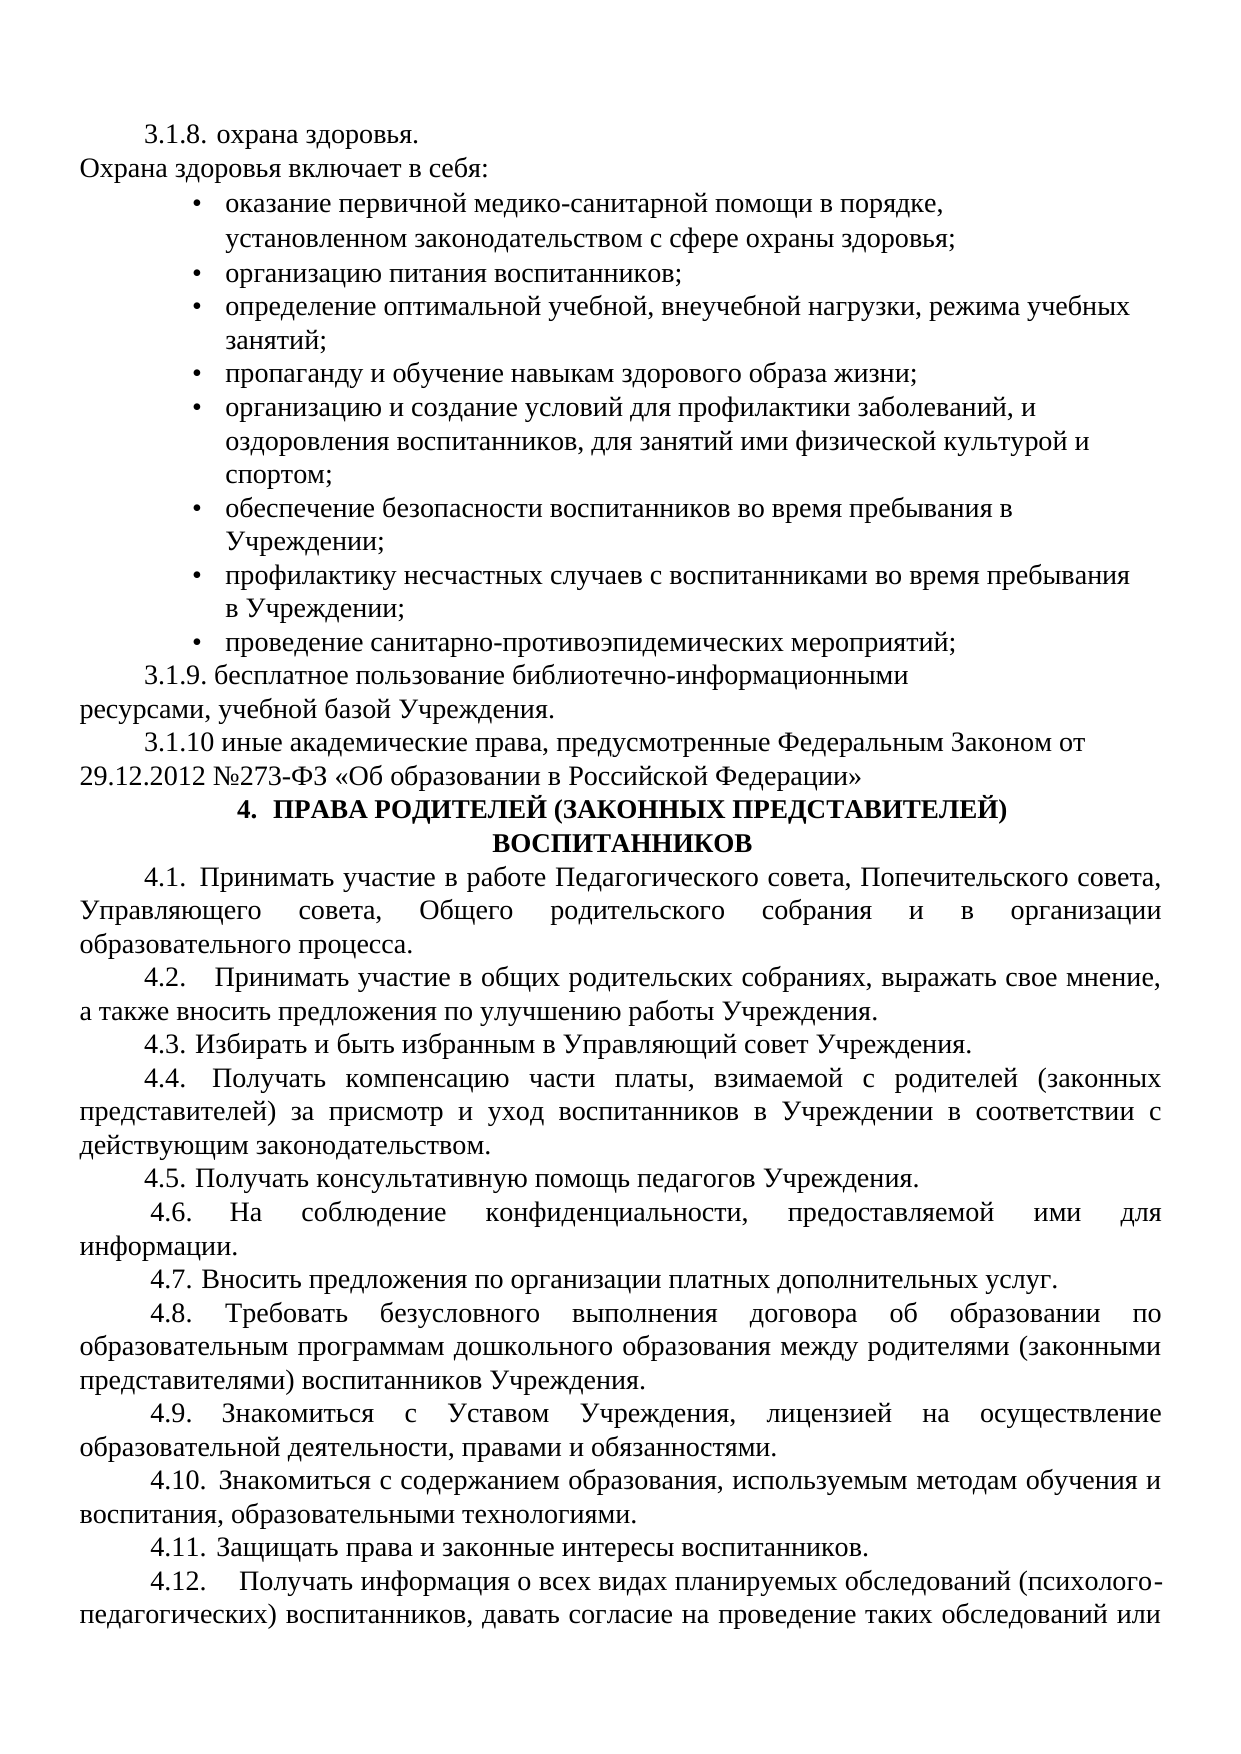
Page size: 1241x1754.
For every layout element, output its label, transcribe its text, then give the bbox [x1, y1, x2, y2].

list оказание первичной медико-санитарной помощи в порядке, установленном законодательством с сфере охраны здоровья; [192, 184, 959, 254]
list обеспечение безопасности воспитанников во время пребывания в Учреждении; [192, 490, 1134, 557]
list бесплатное пользование библиотечно-информационными ресурсами, учебной базой Учреждения. [79, 658, 1034, 725]
list Требовать безусловного выполнения договора об образовании по образовательным программам дошкольного образования между родителями (законными представителями) воспитанников Учреждения. [79, 1295, 1163, 1396]
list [79, 1564, 1163, 1631]
list определение оптимальной учебной, внеучебной нагрузки, режима учебных занятий; [192, 289, 1134, 356]
list Вносить предложения по организации платных дополнительных услуг. [79, 1262, 1165, 1295]
list На соблюдение конфиденциальности, предоставляемой ими для информации. [79, 1195, 1163, 1262]
list Принимать участие в работе Педагогического совета, Попечительского совета, Управляющего совета, Общего родительского собрания и в организации образовательного процесса. [79, 859, 1163, 960]
list Получать компенсацию части платы, взимаемой с родителей (законных представителей) за присмотр и уход воспитанников в Учреждении в соответствии с действующим законодательством. [79, 1061, 1163, 1161]
text Охрана здоровья включает в себя: [79, 151, 1165, 184]
list пропаганду и обучение навыкам здорового образа жизни; [192, 356, 1165, 390]
list Защищать права и законные интересы воспитанников. [79, 1530, 1165, 1564]
list Принимать участие в общих родительских собраниях, выражать свое мнение, а также вносить предложения по улучшению работы Учреждения. [79, 960, 1163, 1027]
list Избирать и быть избранным в Управляющий совет Учреждения. [79, 1027, 1165, 1061]
text 3.1.10 иные академические права, предусмотренные Федеральным Законом от 29.12.2012 №273-ФЗ «Об образовании в Российской Федерации» [79, 725, 1090, 792]
list организацию и создание условий для профилактики заболеваний, и оздоровления воспитанников, для занятий ими физической культурой и спортом; [192, 390, 1134, 490]
text ВОСПИТАННИКОВ [79, 826, 1165, 859]
list проведение санитарно-противоэпидемических мероприятий; [192, 624, 1165, 658]
list ПРАВА РОДИТЕЛЕЙ (ЗАКОННЫХ ПРЕДСТАВИТЕЛЕЙ) [79, 792, 1165, 826]
list Знакомиться с содержанием образования, используемым методам обучения и воспитания, образовательными технологиями. [79, 1463, 1163, 1530]
list профилактику несчастных случаев с воспитанниками во время пребывания в Учреждении; [192, 557, 1134, 624]
list организацию питания воспитанников; [192, 254, 1165, 289]
list охрана здоровья. [79, 117, 1165, 151]
list Знакомиться с Уставом Учреждения, лицензией на осуществление образовательной деятельности, правами и обязанностями. [79, 1396, 1163, 1463]
list Получать консультативную помощь педагогов Учреждения. [79, 1161, 1165, 1195]
